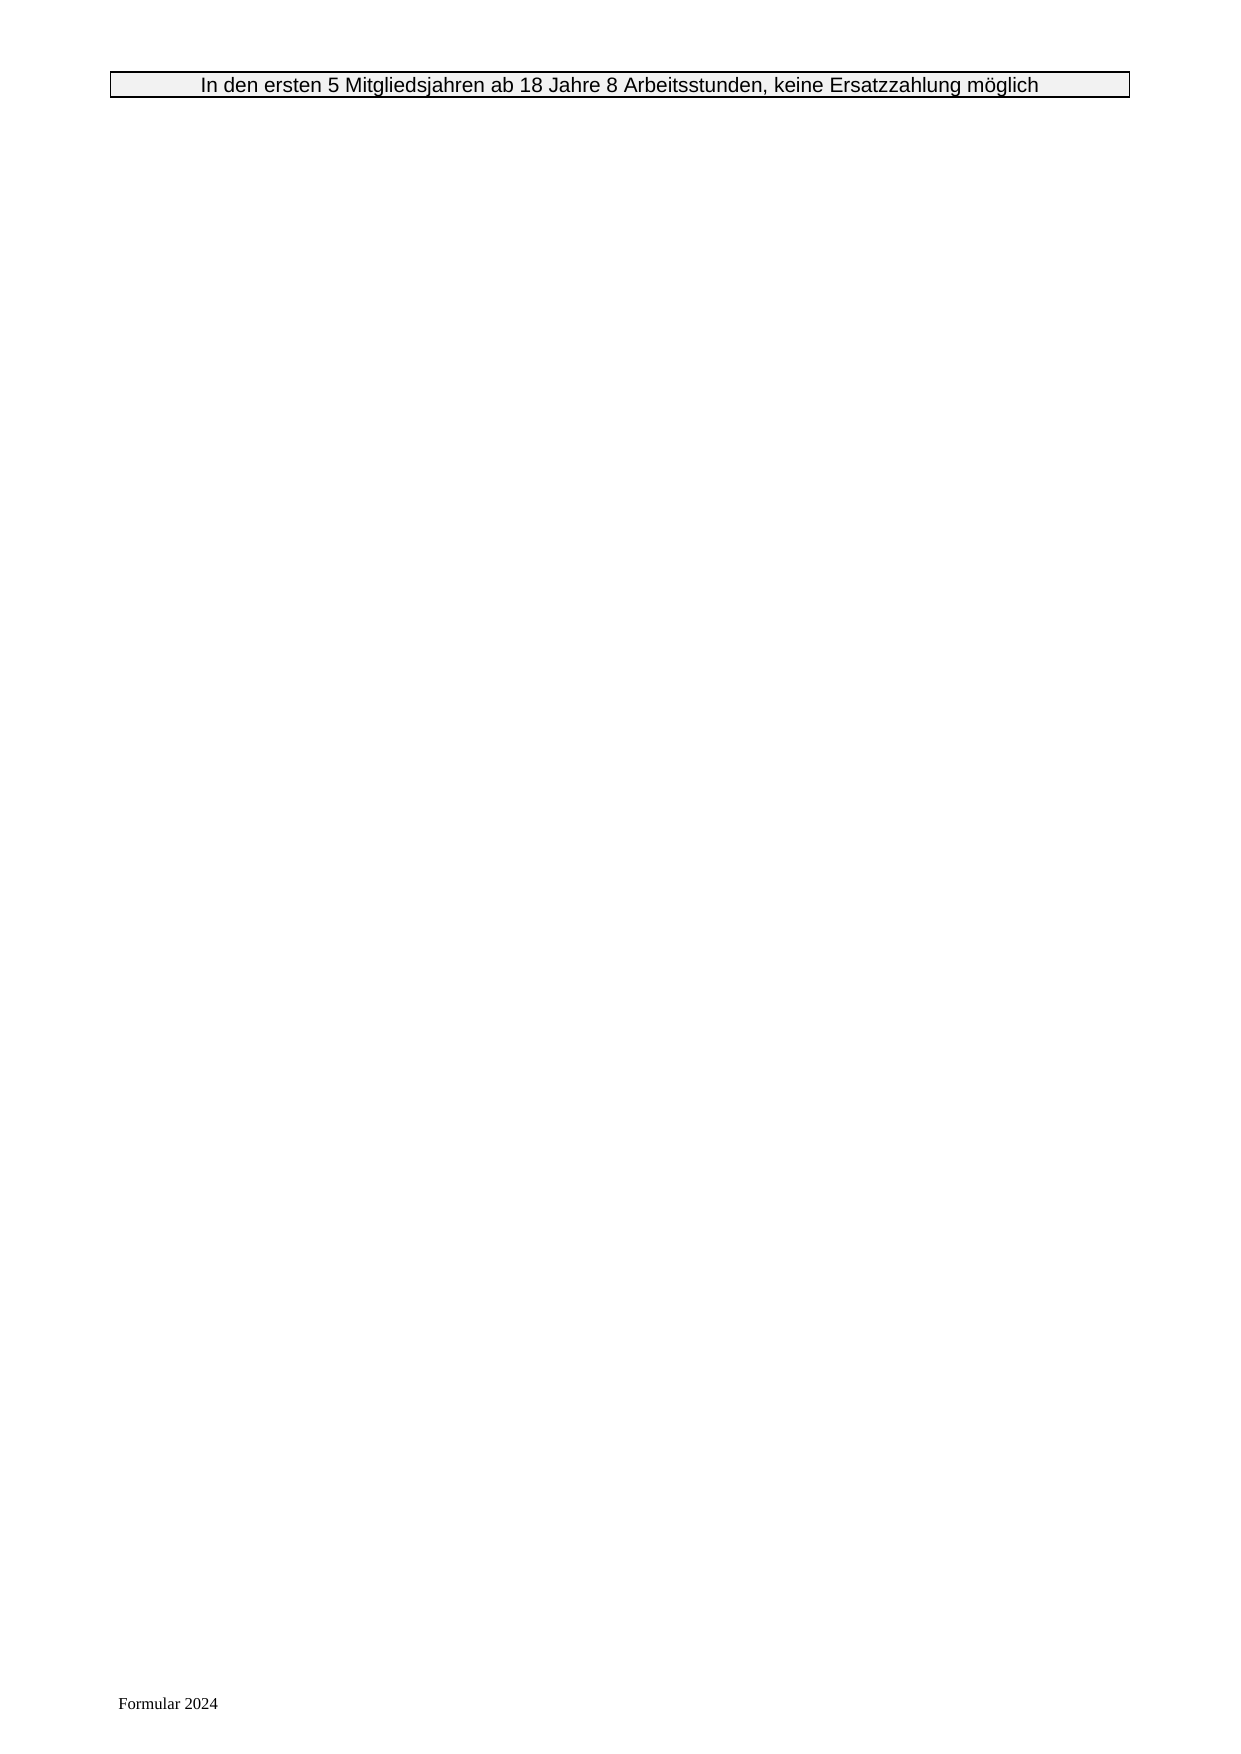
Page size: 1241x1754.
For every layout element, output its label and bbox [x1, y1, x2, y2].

table_cell [111, 73, 1129, 96]
